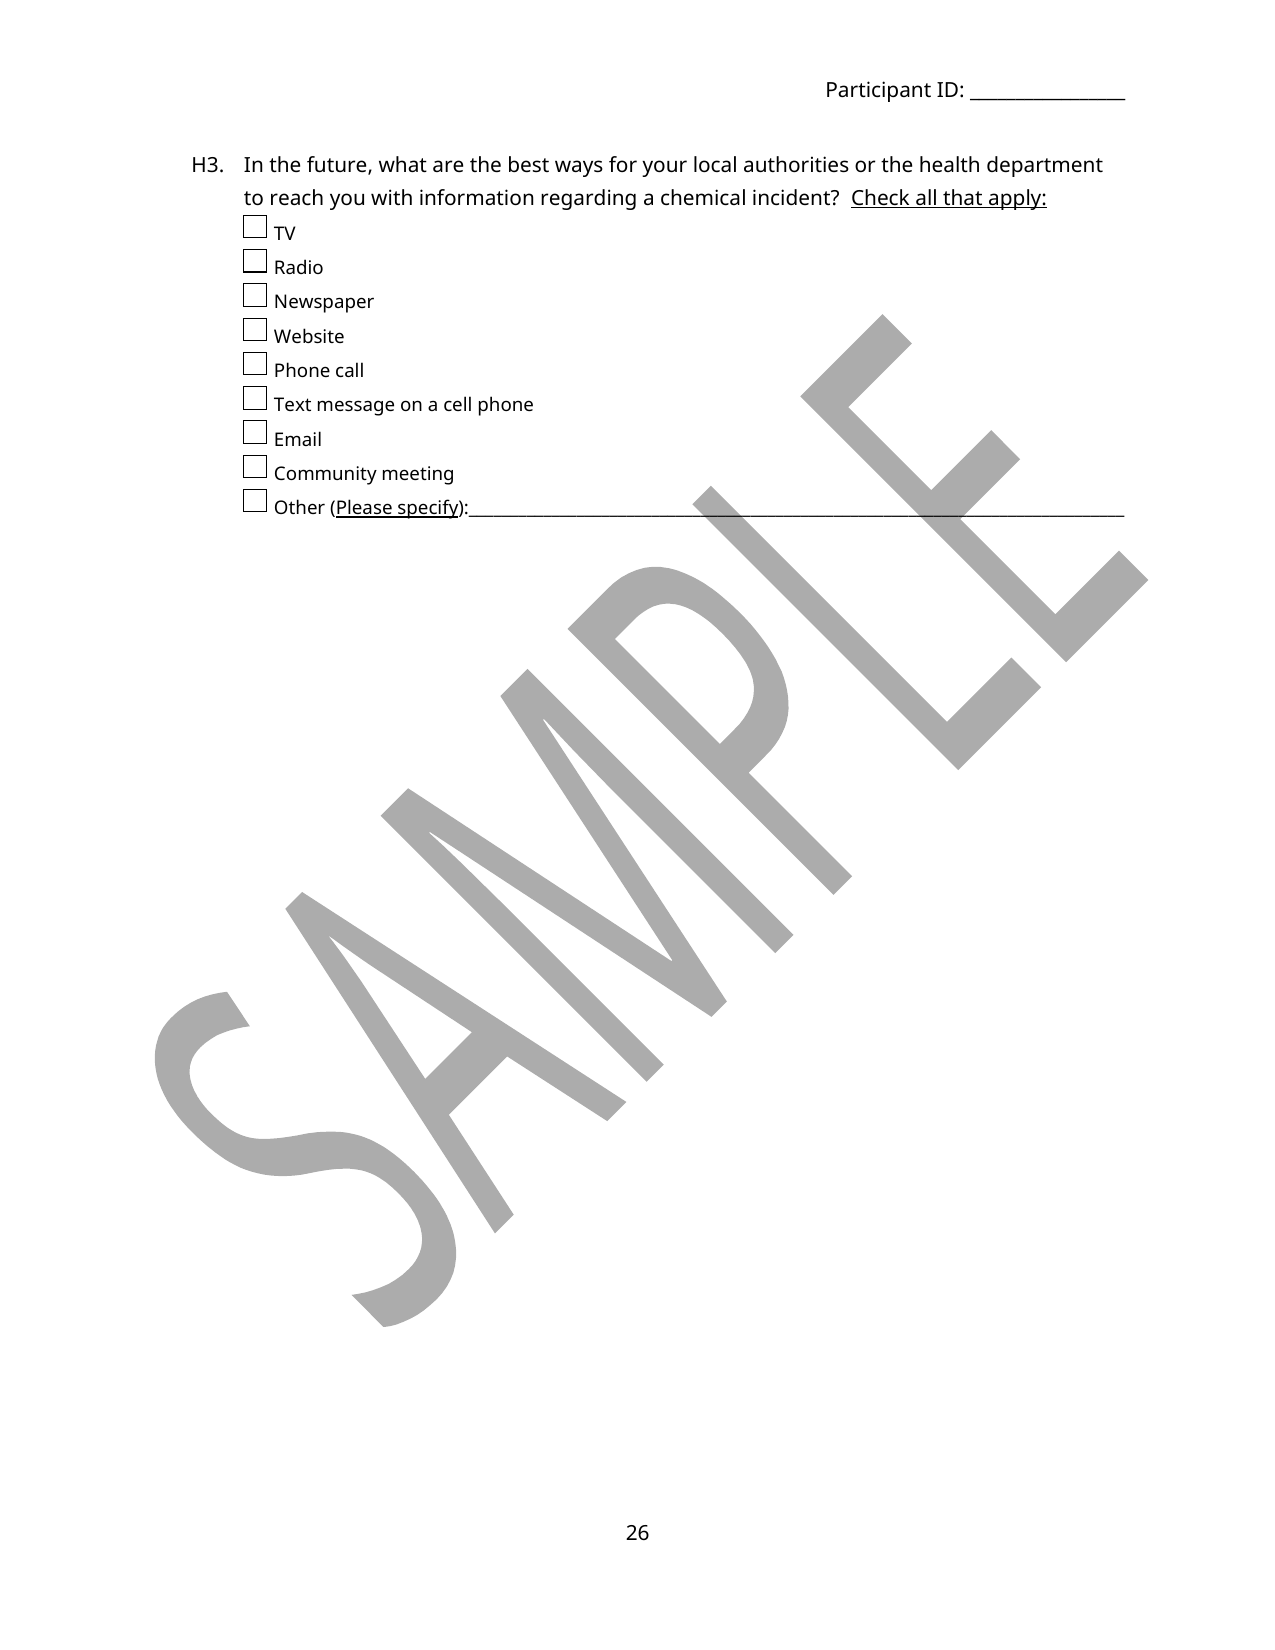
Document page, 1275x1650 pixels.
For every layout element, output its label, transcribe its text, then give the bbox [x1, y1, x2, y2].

text Email [244, 421, 1125, 451]
text Other (Please specify): [244, 489, 1125, 520]
text Community meeting [244, 455, 1125, 486]
text Newspaper [244, 284, 1125, 314]
text Website [244, 318, 1125, 348]
text Text message on a cell phone [244, 387, 1125, 417]
text Phone call [244, 352, 1125, 383]
list In the future, what are the best ways for your local authorities or the health department to reach you with information regarding a chemical incident? Check all that apply: [191, 150, 1125, 211]
text Radio [244, 249, 1125, 280]
text TV [244, 215, 1125, 246]
